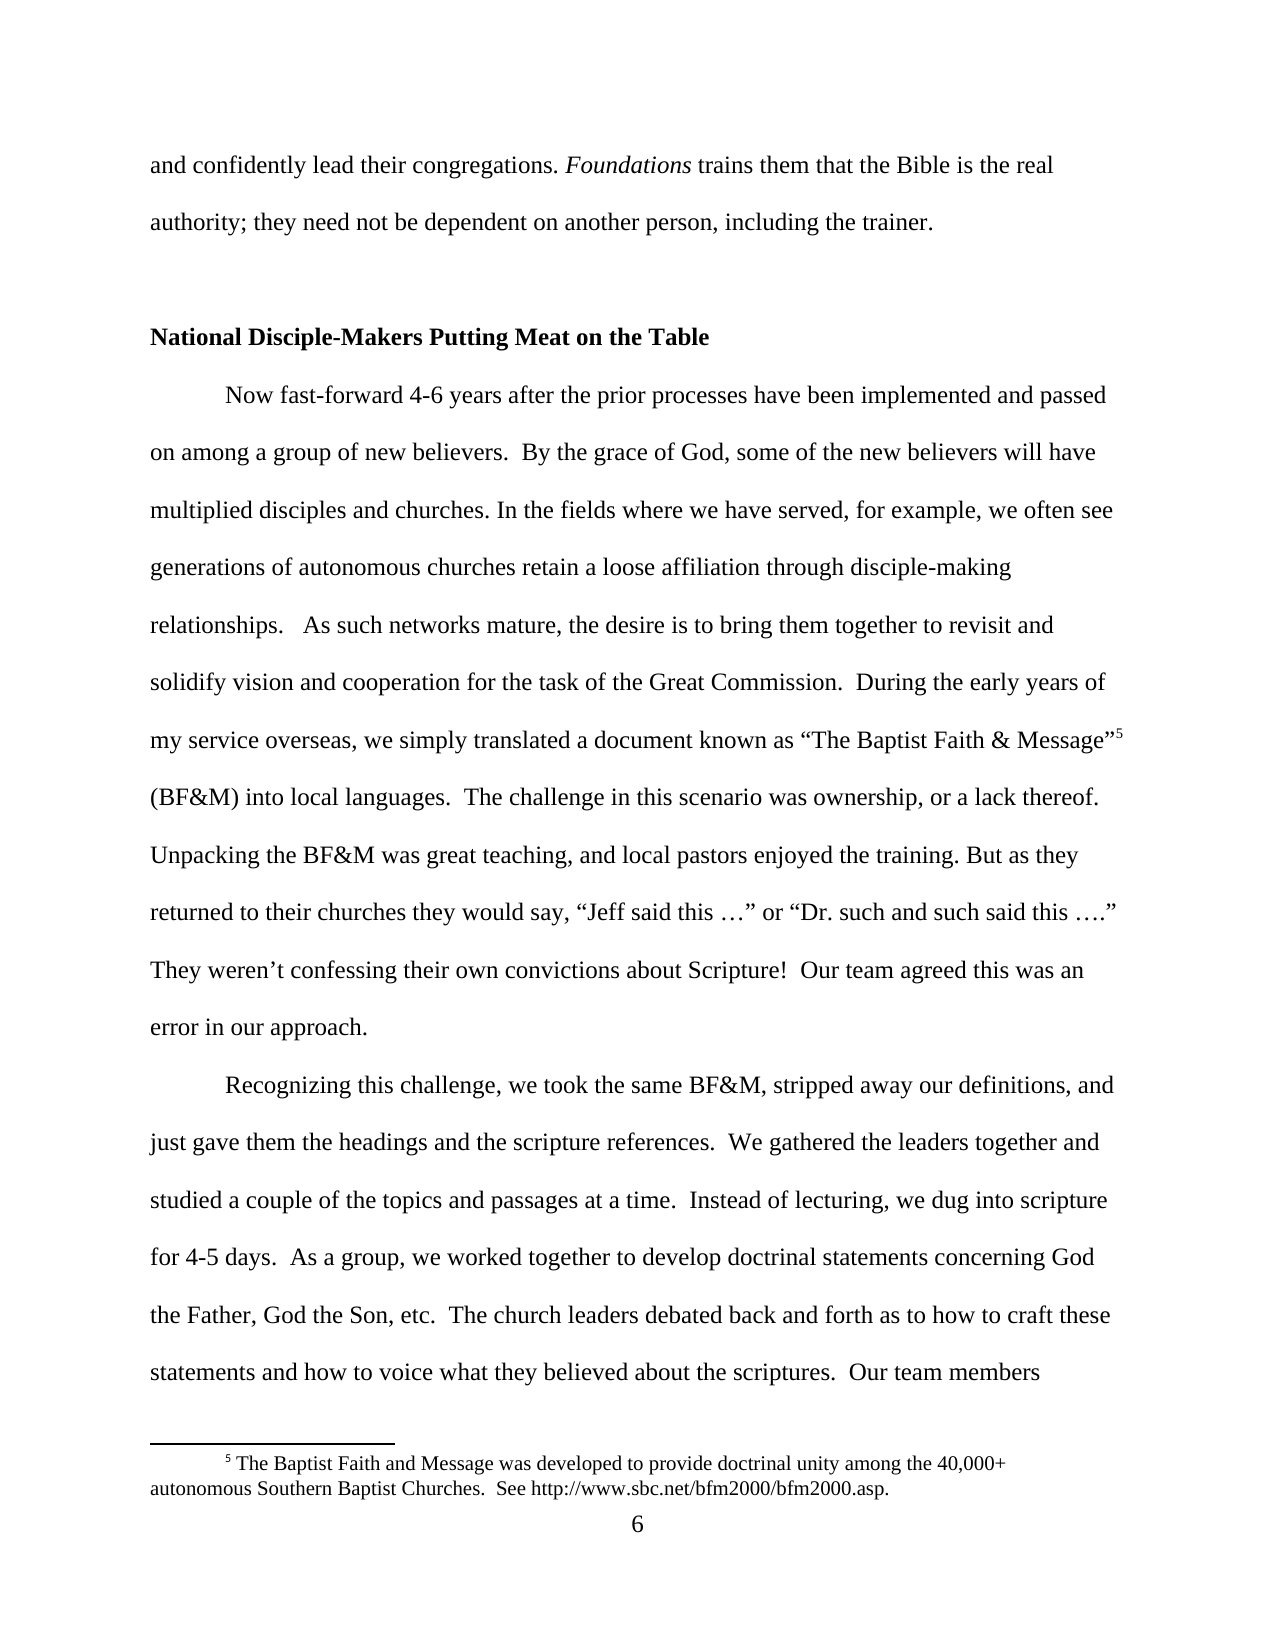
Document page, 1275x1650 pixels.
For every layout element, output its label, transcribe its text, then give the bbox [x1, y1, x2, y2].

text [150, 150, 1125, 236]
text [150, 1070, 1125, 1386]
text National Disciple-Makers Putting Meat on the Table [150, 322, 1125, 351]
text Now fast-forward 4-6 years after the prior processes have been implemented and passed on among a group of new believers. By the grace of God, some of the new believers will have multiplied disciples and churches. In the fields where we have served, for example, we often see generations of autonomous churches retain a loose affiliation through disciple-making relationships. As such networks mature, the desire is to bring them together to revisit and solidify vision and cooperation for the task of the Great Commission. During the early years of my service overseas, we simply translated a document known as “The Baptist Faith & Message” (BF&M) into local languages. The challenge in this scenario was ownership, or a lack thereof. Unpacking the BF&M was great teaching, and local pastors enjoyed the training. But as they returned to their churches they would say, “Jeff said this …” or “Dr. such and such said this ….” They weren’t confessing their own convictions about Scripture! Our team agreed this was an error in our approach. [150, 380, 1125, 1041]
